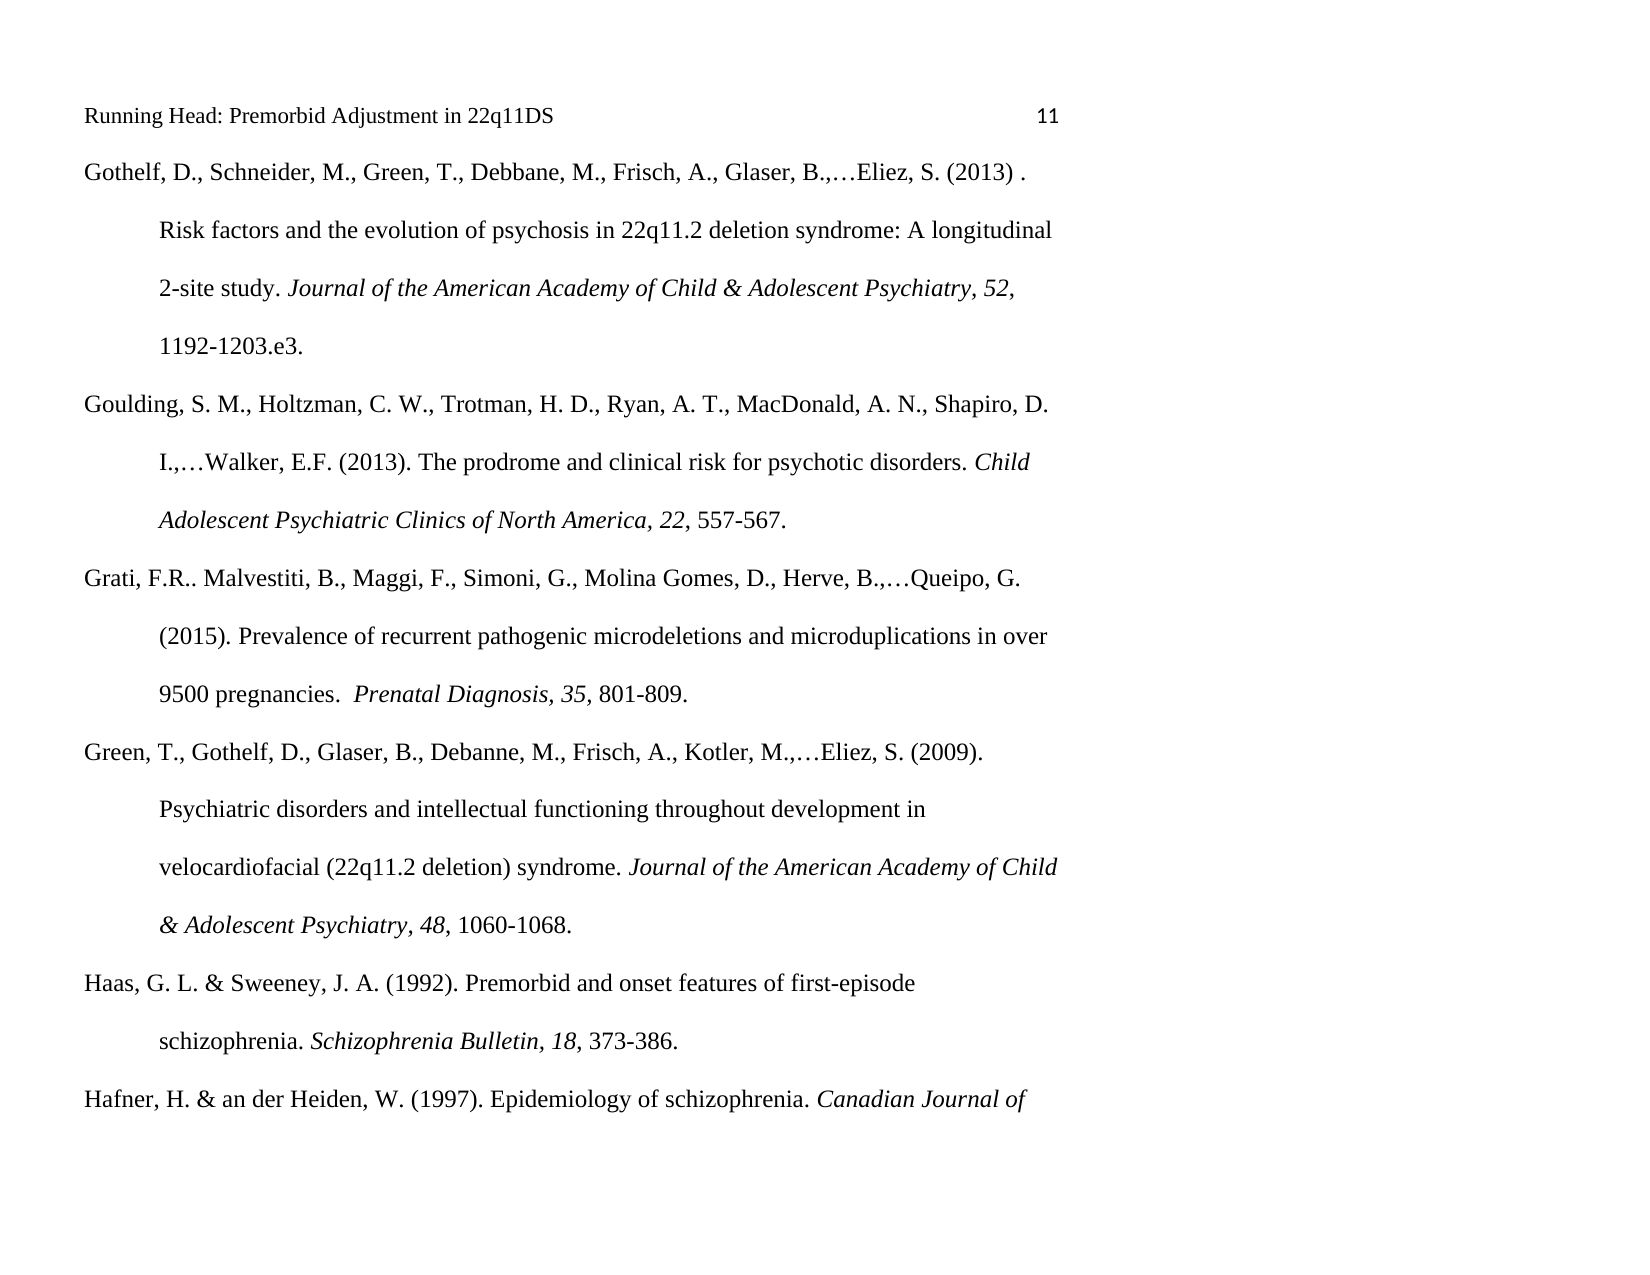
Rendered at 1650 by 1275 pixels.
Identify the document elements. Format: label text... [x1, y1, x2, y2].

text velocardiofacial (22q11.2 deletion) syndrome. Journal of the American Academy of Child [84, 852, 1546, 881]
text Goulding, S. M., Holtzman, C. W., Trotman, H. D., Ryan, A. T., MacDonald, A. N., Shapiro, D. [84, 389, 1546, 418]
text 1192-1203.e3. [84, 331, 1546, 360]
text Adolescent Psychiatric Clinics of North America, 22, 557-567. [84, 505, 1546, 534]
text (2015). Prevalence of recurrent pathogenic microdeletions and microduplications in over [84, 621, 1546, 649]
text 9500 pregnancies. Prenatal Diagnosis, 35, 801-809. [84, 679, 1546, 707]
text Grati, F.R.. Malvestiti, B., Maggi, F., Simoni, G., Molina Gomes, D., Herve, B.,…Queipo, G. [84, 563, 1546, 592]
text Psychiatric disorders and intellectual functioning throughout development in [84, 794, 1546, 823]
text Hafner, H. & an der Heiden, W. (1997). Epidemiology of schizophrenia. Canadian Journal of [84, 1084, 1546, 1113]
text 2-site study. Journal of the American Academy of Child & Adolescent Psychiatry, 52, [84, 273, 1546, 302]
text Green, T., Gothelf, D., Glaser, B., Debanne, M., Frisch, A., Kotler, M.,…Eliez, S. (2009). [84, 737, 1546, 765]
text & Adolescent Psychiatry, 48, 1060-1068. [84, 910, 1546, 939]
text I.,…Walker, E.F. (2013). The prodrome and clinical risk for psychotic disorders. Child [84, 447, 1546, 476]
text Haas, G. L. & Sweeney, J. A. (1992). Premorbid and onset features of first-episode [84, 968, 1546, 997]
text Gothelf, D., Schneider, M., Green, T., Debbane, M., Frisch, A., Glaser, B.,…Eliez, S. (2013) . [84, 157, 1546, 186]
text schizophrenia. Schizophrenia Bulletin, 18, 373-386. [84, 1026, 1546, 1055]
text Risk factors and the evolution of psychosis in 22q11.2 deletion syndrome: A longitudinal [84, 215, 1546, 244]
